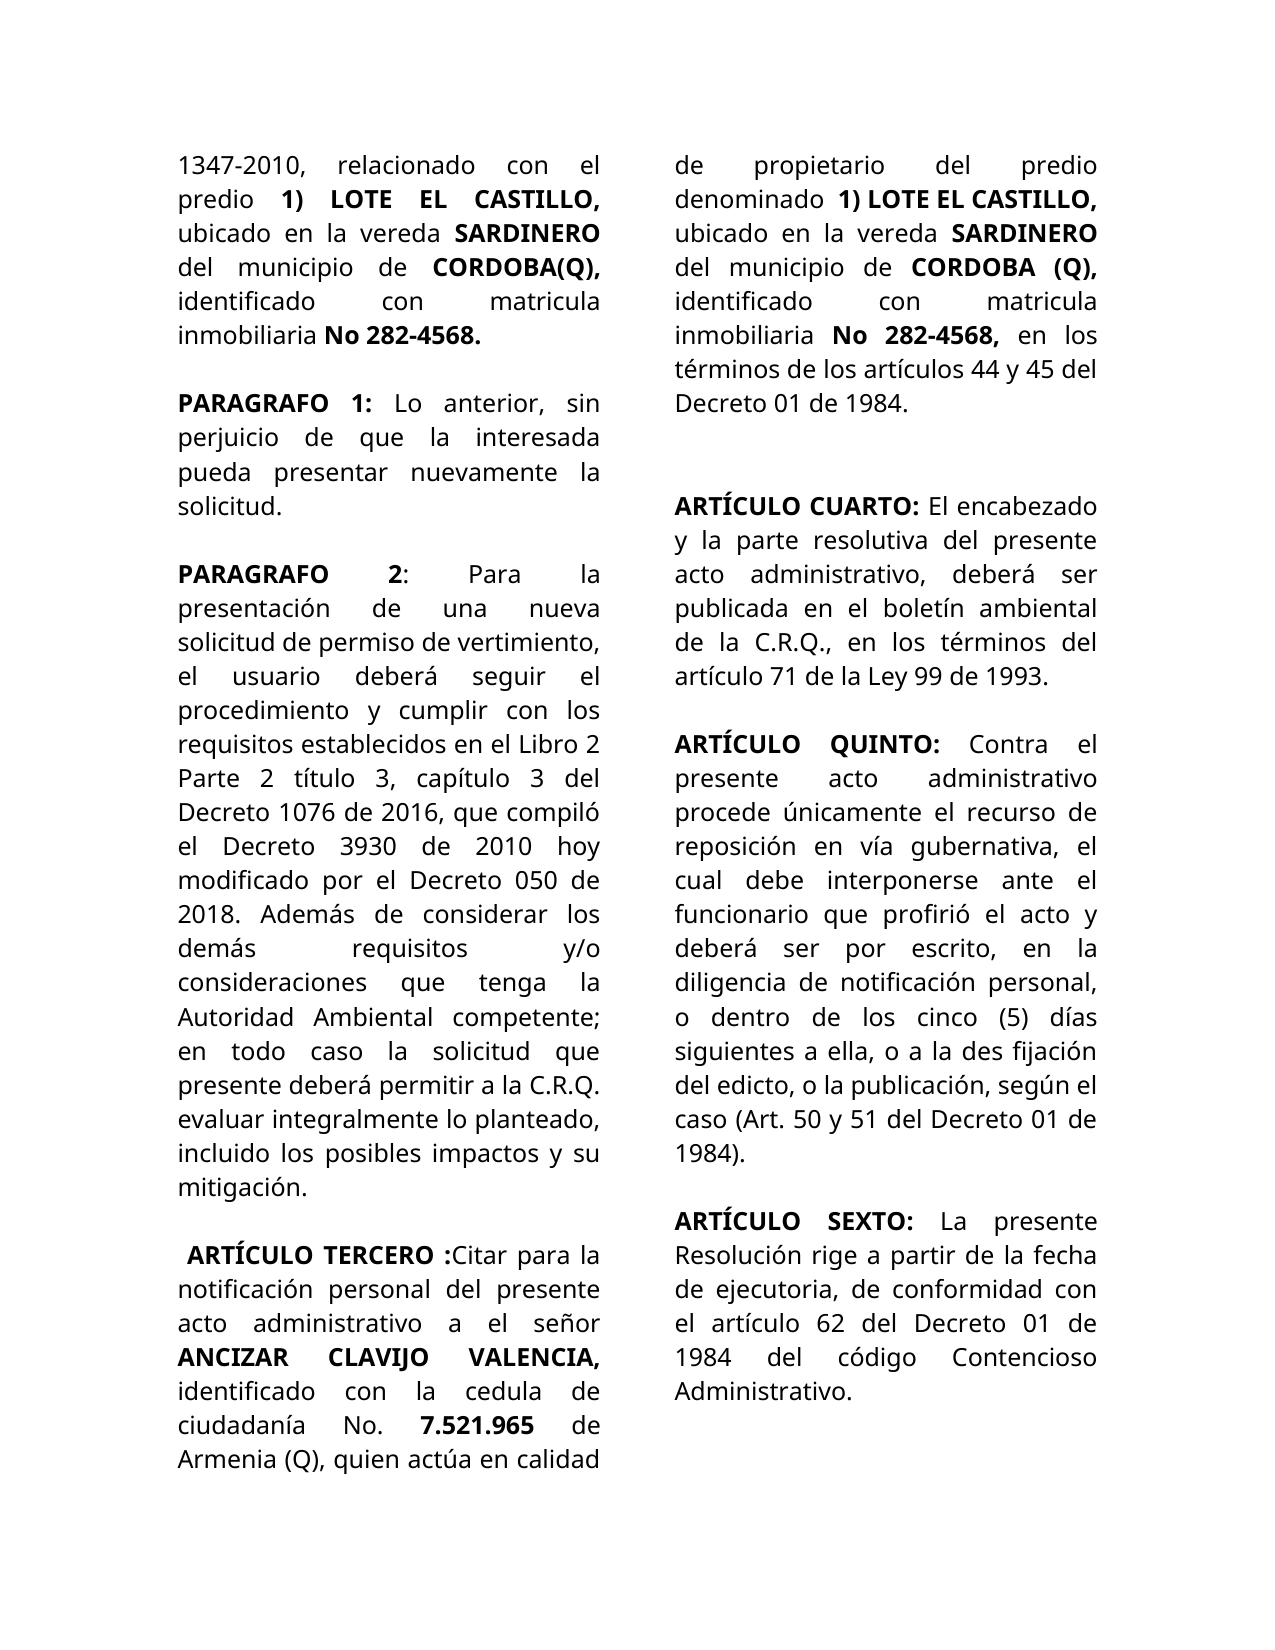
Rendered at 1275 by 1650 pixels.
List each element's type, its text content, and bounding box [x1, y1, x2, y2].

text ARTÍCULO QUINTO: Contra el presente acto administrativo procede únicamente el recurso de reposición en vía gubernativa, el cual debe interponerse ante el funcionario que profirió el acto y deberá ser por escrito, en la diligencia de notificación personal, o dentro de los cinco (5) días siguientes a ella, o a la des fijación del edicto, o la publicación, según el caso (Art. 50 y 51 del Decreto 01 de 1984). [674, 1101, 1098, 1169]
text ARTÍCULO TERCERO :Citar para la notificación personal del presente acto administrativo a el señor ANCIZAR CLAVIJO VALENCIA, identificado con la cedula de ciudadanía No. 7.521.965 de Armenia (Q), quien actúa en calidad de propietario del predio denominado 1) LOTE EL CASTILLO, ubicado en la vereda SARDINERO del municipio de CORDOBA (Q), identificado con matricula inmobiliaria No 282-4568, en los términos de los artículos 44 y 45 del Decreto 01 de 1984. [177, 1238, 601, 1476]
text ARTÍCULO CUARTO: El encabezado y la parte resolutiva del presente acto administrativo, deberá ser publicada en el boletín ambiental de la C.R.Q., en los términos del artículo 71 de la Ley 99 de 1993. [674, 488, 1098, 693]
text ARTÍCULO SEXTO: La presente Resolución rige a partir de la fecha de ejecutoria, de conformidad con el artículo 62 del Decreto 01 de 1984 del código Contencioso Administrativo. [674, 1203, 1098, 1408]
text ARTÍCULO QUINTO: Contra el presente acto administrativo procede únicamente el recurso de reposición en vía gubernativa, el cual debe interponerse ante el funcionario que profirió el acto y deberá ser por escrito, en la diligencia de notificación personal, o dentro de los cinco (5) días siguientes a ella, o a la des fijación del edicto, o la publicación, según el caso (Art. 50 y 51 del Decreto 01 de 1984). [674, 727, 1098, 965]
text PARAGRAFO 2: Para la presentación de una nueva solicitud de permiso de vertimiento, el usuario deberá seguir el procedimiento y cumplir con los requisitos establecidos en el Libro 2 Parte 2 título 3, capítulo 3 del Decreto 1076 de 2016, que compiló el Decreto 3930 de 2010 hoy modificado por el Decreto 050 de 2018. Además de considerar los demás requisitos y/o consideraciones que tenga la Autoridad Ambiental competente; en todo caso la solicitud que presente deberá permitir a la C.R.Q. evaluar integralmente lo planteado, incluido los posibles impactos y su mitigación. [177, 556, 601, 1203]
text PARAGRAFO 1: Lo anterior, sin perjuicio de que la interesada pueda presentar nuevamente la solicitud. [177, 386, 601, 522]
text ARTÍCULO TERCERO :Citar para la notificación personal del presente acto administrativo a el señor ANCIZAR CLAVIJO VALENCIA, identificado con la cedula de ciudadanía No. 7.521.965 de Armenia (Q), quien actúa en calidad de propietario del predio denominado 1) LOTE EL CASTILLO, ubicado en la vereda SARDINERO del municipio de CORDOBA (Q), identificado con matricula inmobiliaria No 282-4568, en los términos de los artículos 44 y 45 del Decreto 01 de 1984. [674, 148, 1098, 420]
